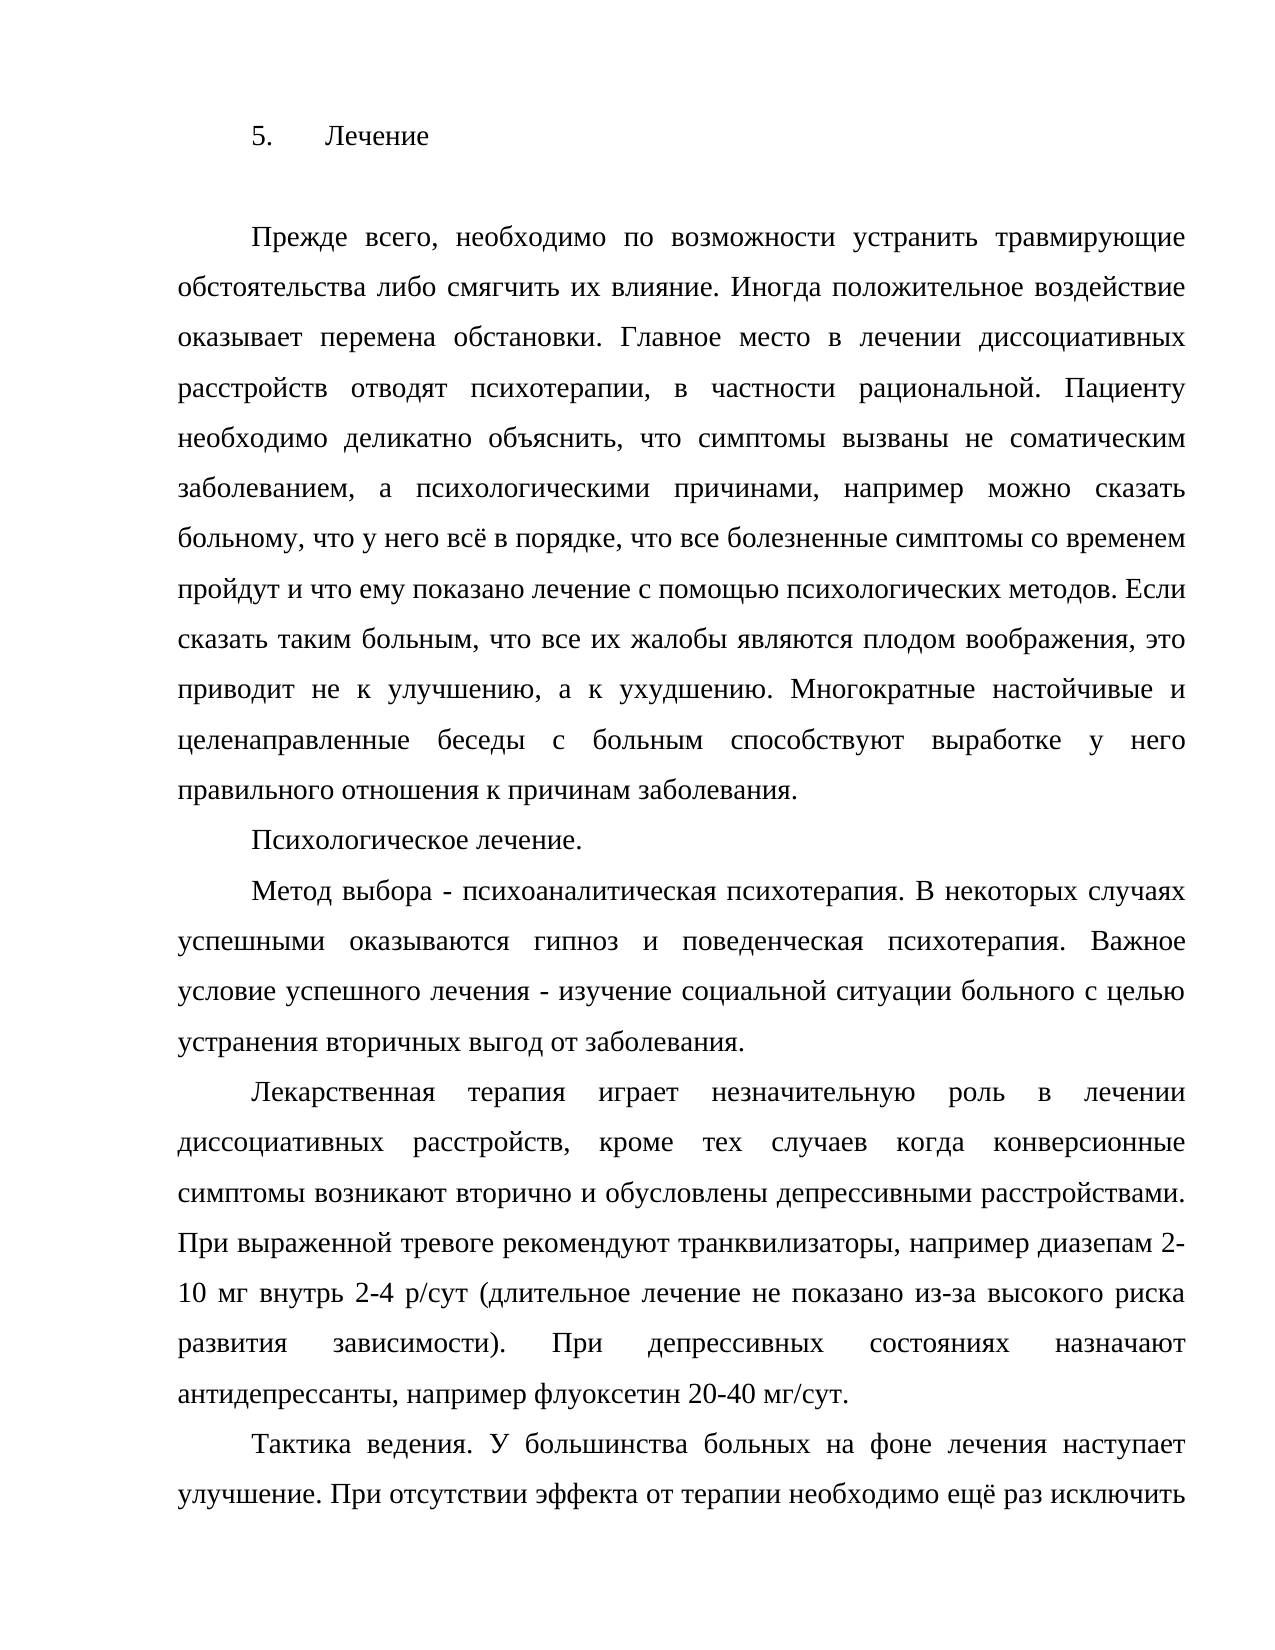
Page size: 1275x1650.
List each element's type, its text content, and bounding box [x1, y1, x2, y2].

text 5. Лечение [177, 118, 1186, 152]
text Психологическое лечение. [177, 822, 1186, 856]
text Лекарственная терапия играет незначительную роль в лечении диссоциативных расстройств, кроме тех случаев когда конверсионные симптомы возникают вторично и обусловлены депрессивными расстройствами. При выраженной тревоге рекомендуют транквилизаторы, например диазепам 2-10 мг внутрь 2-4 р/сут (длительное лечение не показано из-за высокого риска развития зависимости). При депрессивных состояниях назначают антидепрессанты, например флуоксетин 20-40 мг/сут. [177, 1074, 1186, 1409]
text Метод выбора - психоаналитическая психотерапия. В некоторых случаях успешными оказываются гипноз и поведенческая психотерапия. Важное условие успешного лечения - изучение социальной ситуации больного с целью устранения вторичных выгод от заболевания. [177, 873, 1186, 1057]
text Прежде всего, необходимо по возможности устранить травмирующие обстоятельства либо смягчить их влияние. Иногда положительное воздействие оказывает перемена обстановки. Главное место в лечении диссоциативных расстройств отводят психотерапии, в частности рациональной. Пациенту необходимо деликатно объяснить, что симптомы вызваны не соматическим заболеванием, а психологическими причинами, например можно сказать больному, что у него всё в порядке, что все болезненные симптомы со временем пройдут и что ему показано лечение с помощью психологических методов. Если сказать таким больным, что все их жалобы являются плодом воображения, это приводит не к улучшению, а к ухудшению. Многократные настойчивые и целенаправленные беседы с больным способствуют выработке у него правильного отношения к причинам заболевания. [177, 219, 1186, 806]
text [177, 1426, 1186, 1510]
